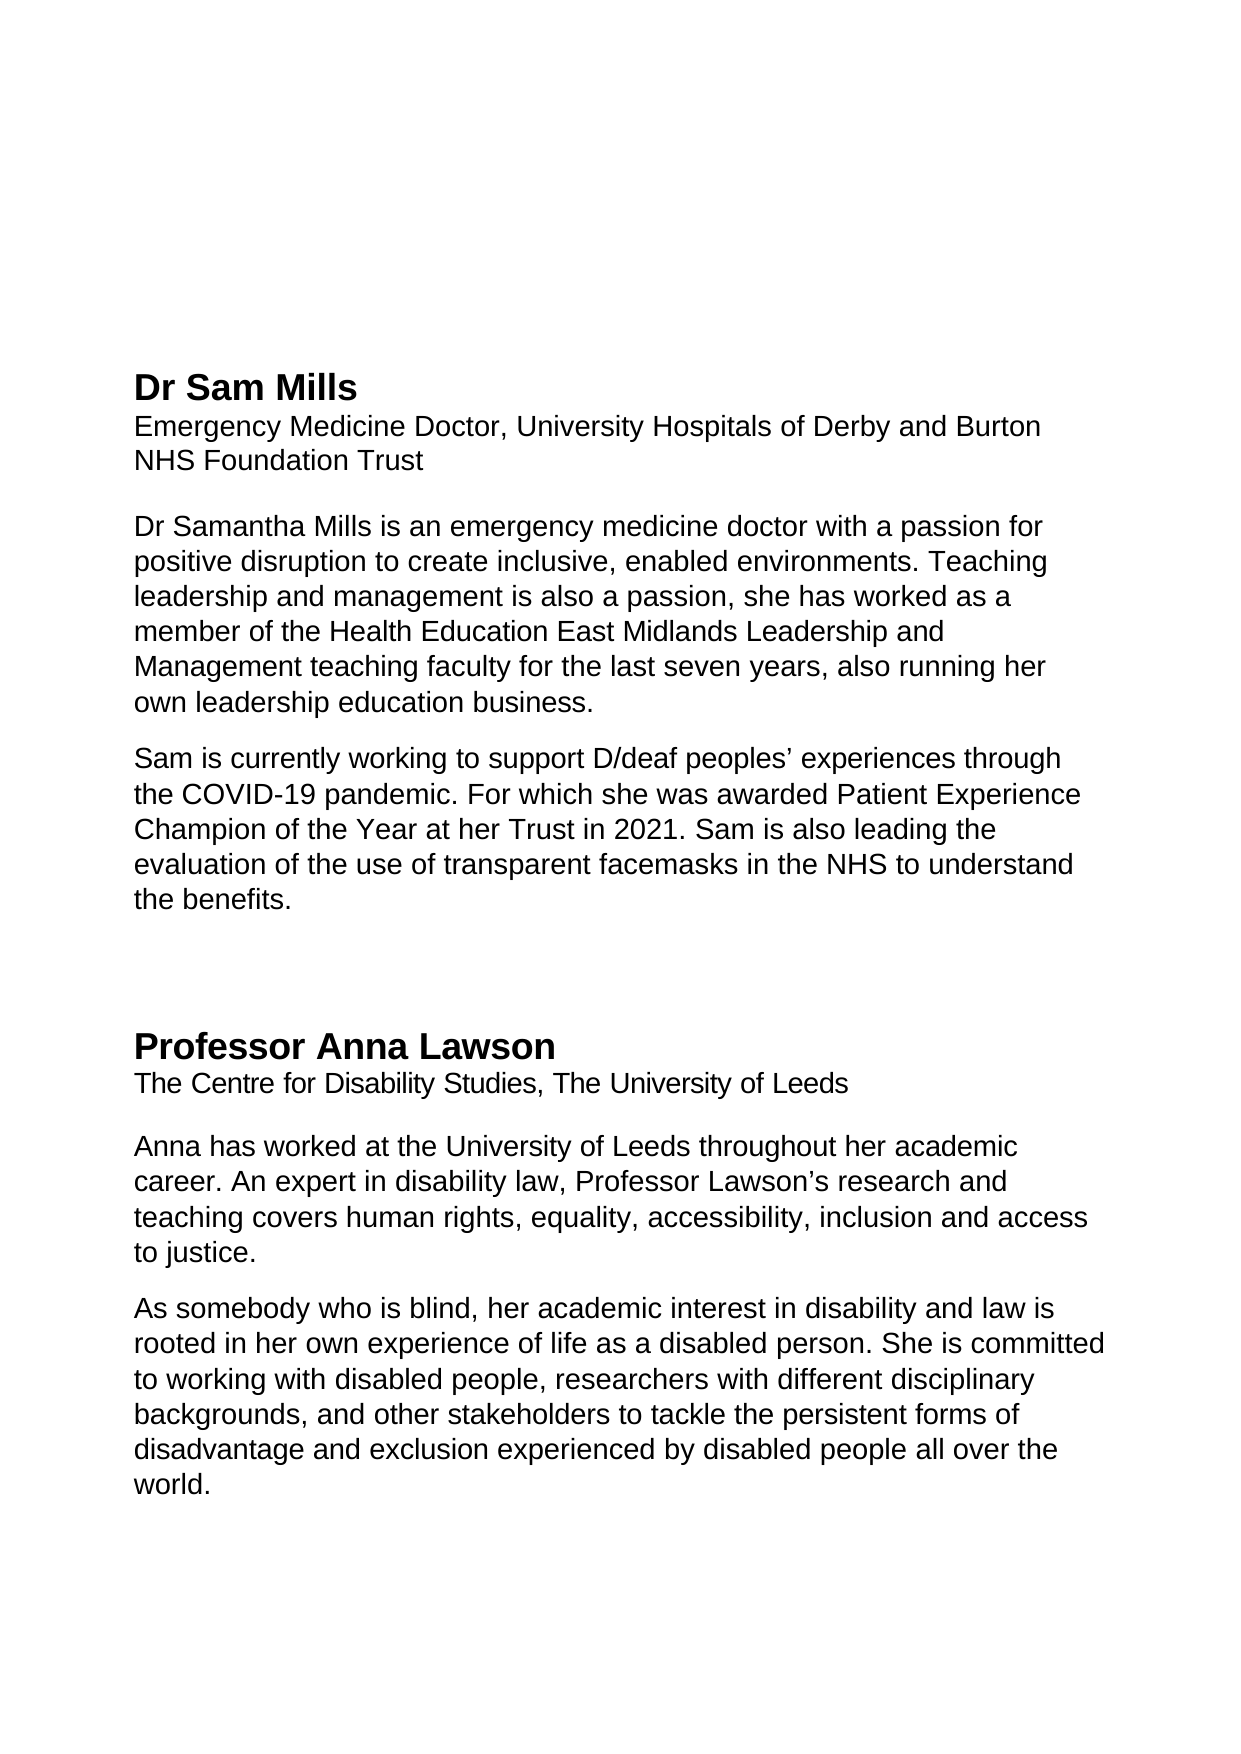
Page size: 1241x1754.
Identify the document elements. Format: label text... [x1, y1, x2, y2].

text Dr Samantha Mills is an emergency medicine doctor with a passion for positive disruption to create inclusive, enabled environments. Teaching leadership and management is also a passion, she has worked as a member of the Health Education East Midlands Leadership and Management teaching faculty for the last seven years, also running her own leadership education business. [133, 508, 1101, 718]
text Emergency Medicine Doctor, University Hospitals of Derby and Burton NHS Foundation Trust [133, 409, 1044, 476]
text The Centre for Disability Studies, The University of Leeds [133, 1068, 1194, 1101]
text Sam is currently working to support D/deaf peoples’ experiences through the COVID-19 pandemic. For which she was awarded Patient Experience Champion of the Year at her Trust in 2021. Sam is also leading the evaluation of the use of transparent facemasks in the NHS to understand the benefits. [133, 742, 1086, 916]
subtitle Dr Sam Mills [133, 367, 1194, 409]
text Anna has worked at the University of Leeds throughout her academic career. An expert in disability law, Professor Lawson’s research and teaching covers human rights, equality, accessibility, inclusion and access to justice. [133, 1129, 1101, 1268]
subtitle Professor Anna Lawson [133, 1026, 1194, 1068]
text As somebody who is blind, her academic interest in disability and law is rooted in her own experience of life as a disabled person. She is committed to working with disabled people, researchers with different disciplinary backgrounds, and other stakeholders to tackle the persistent forms of disadvantage and exclusion experienced by disabled people all over the world. [133, 1291, 1125, 1501]
